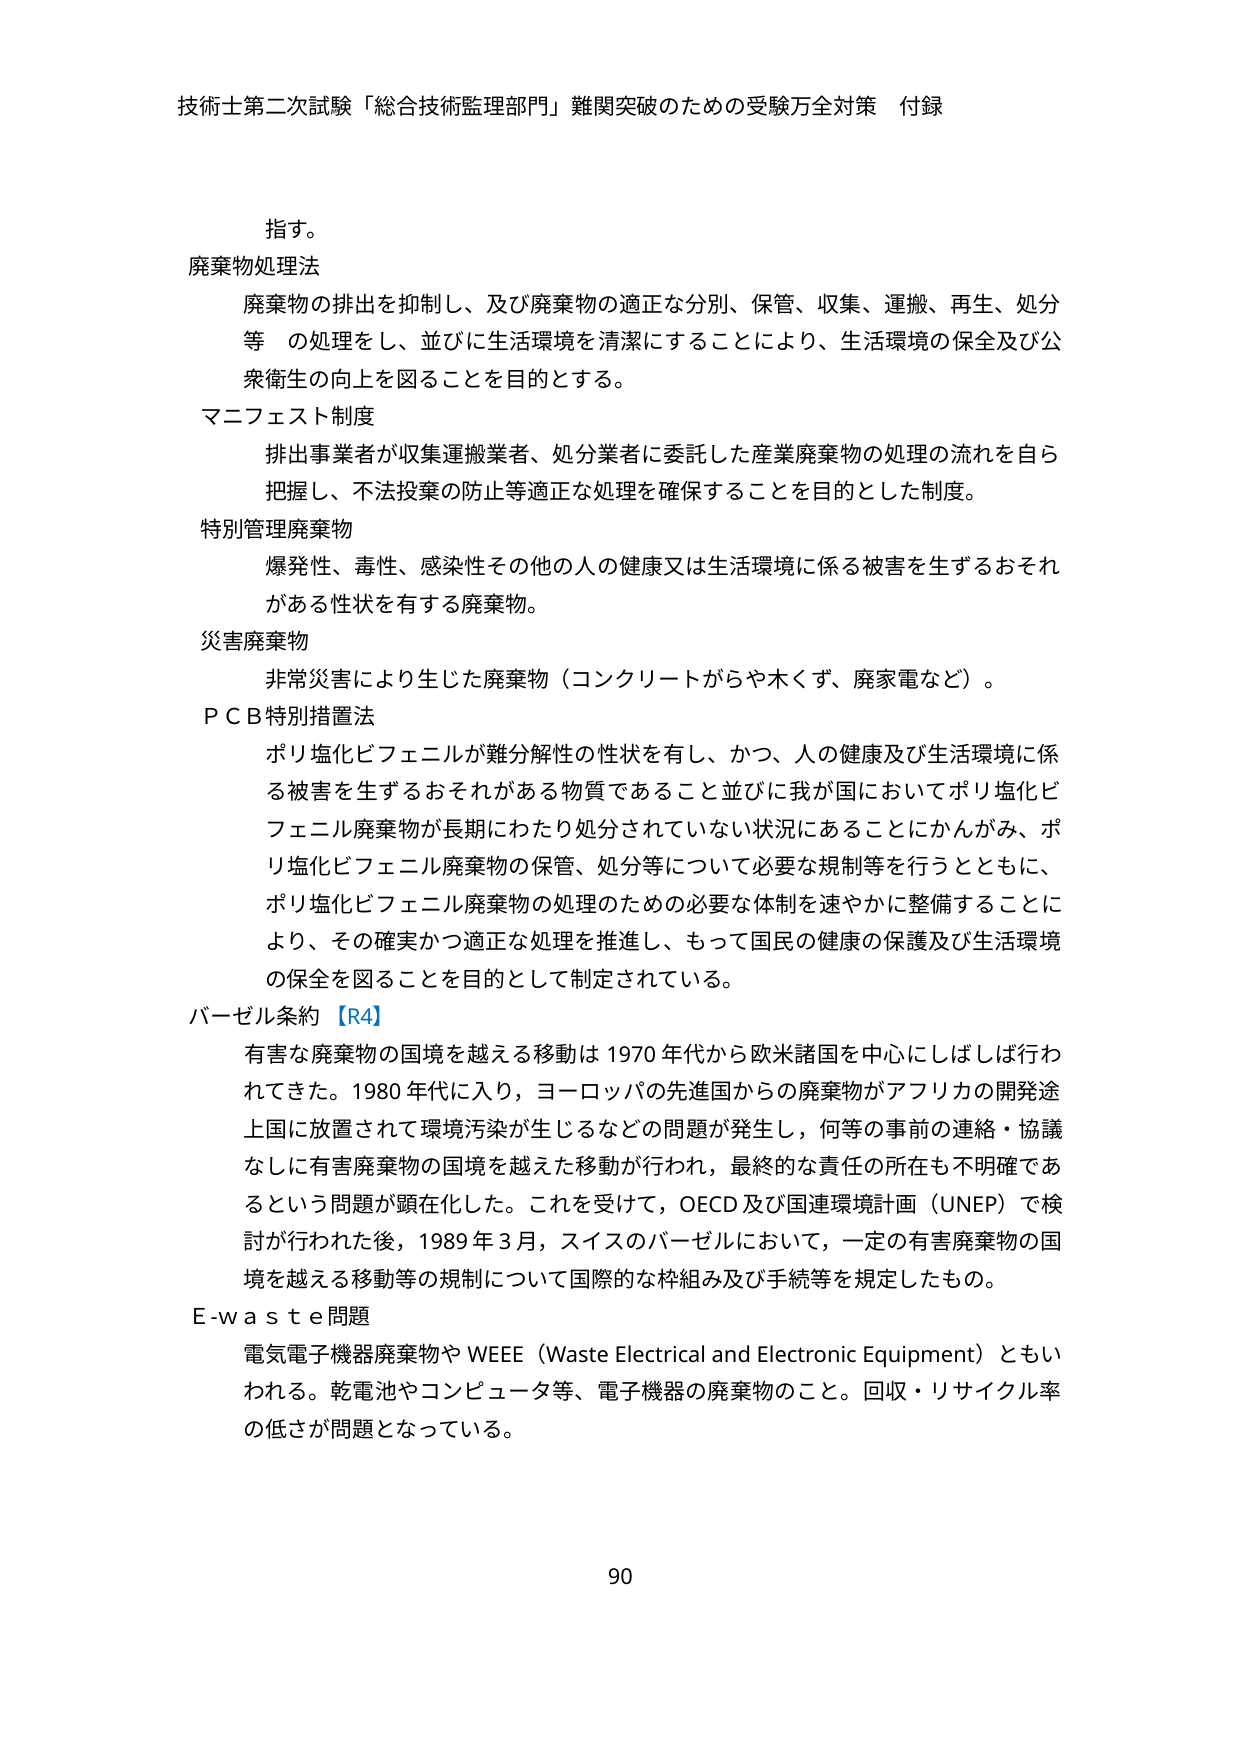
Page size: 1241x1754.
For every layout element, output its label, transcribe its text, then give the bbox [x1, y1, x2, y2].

text 災害廃棄物 [177, 621, 1063, 659]
text 廃棄物の排出を抑制し、及び廃棄物の適正な分別、保管、収集、運搬、再生、処分等 の処理をし、並びに生活環境を清潔にすることにより、生活環境の保全及び公衆衛生の向上を図ることを目的とする。 [177, 284, 1063, 396]
text バーゼル条約 【R4】 [177, 996, 1063, 1034]
text 特別管理廃棄物 [177, 509, 1063, 546]
text 廃棄物処理法 [177, 246, 1063, 284]
text 有害な廃棄物の国境を越える移動は1970年代から欧米諸国を中心にしばしば行われてきた。1980年代に入り，ヨーロッパの先進国からの廃棄物がアフリカの開発途上国に放置されて環境汚染が生じるなどの問題が発生し，何等の事前の連絡・協議なしに有害廃棄物の国境を越えた移動が行われ，最終的な責任の所在も不明確であるという問題が顕在化した。これを受けて，OECD及び国連環境計画（UNEP）で検討が行われた後，1989年3月，スイスのバーゼルにおいて，一定の有害廃棄物の国境を越える移動等の規制について国際的な枠組み及び手続等を規定したもの。 [177, 1034, 1063, 1296]
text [177, 209, 1063, 246]
text 非常災害により生じた廃棄物（コンクリートがらや木くず、廃家電など）。 [177, 659, 1063, 696]
text 排出事業者が収集運搬業者、処分業者に委託した産業廃棄物の処理の流れを自ら把握し、不法投棄の防止等適正な処理を確保することを目的とした制度。 [177, 434, 1063, 509]
text マニフェスト制度 [177, 396, 1063, 434]
text ＰＣＢ特別措置法 [177, 696, 1063, 734]
text Ｅ-ｗａｓｔｅ問題 [177, 1296, 1063, 1334]
text 爆発性、毒性、感染性その他の人の健康又は生活環境に係る被害を生ずるおそれがある性状を有する廃棄物。 [177, 546, 1063, 621]
text ポリ塩化ビフェニルが難分解性の性状を有し、かつ、人の健康及び生活環境に係る被害を生ずるおそれがある物質であること並びに我が国においてポリ塩化ビフェニル廃棄物が長期にわたり処分されていない状況にあることにかんがみ、ポリ塩化ビフェニル廃棄物の保管、処分等について必要な規制等を行うとともに、ポリ塩化ビフェニル廃棄物の処理のための必要な体制を速やかに整備することにより、その確実かつ適正な処理を推進し、もって国民の健康の保護及び生活環境の保全を図ることを目的として制定されている。 [177, 734, 1063, 996]
text 電気電子機器廃棄物やWEEE（Waste Electrical and Electronic Equipment）ともいわれる。乾電池やコンピュータ等、電子機器の廃棄物のこと。回収・リサイクル率の低さが問題となっている。 [177, 1334, 1063, 1446]
